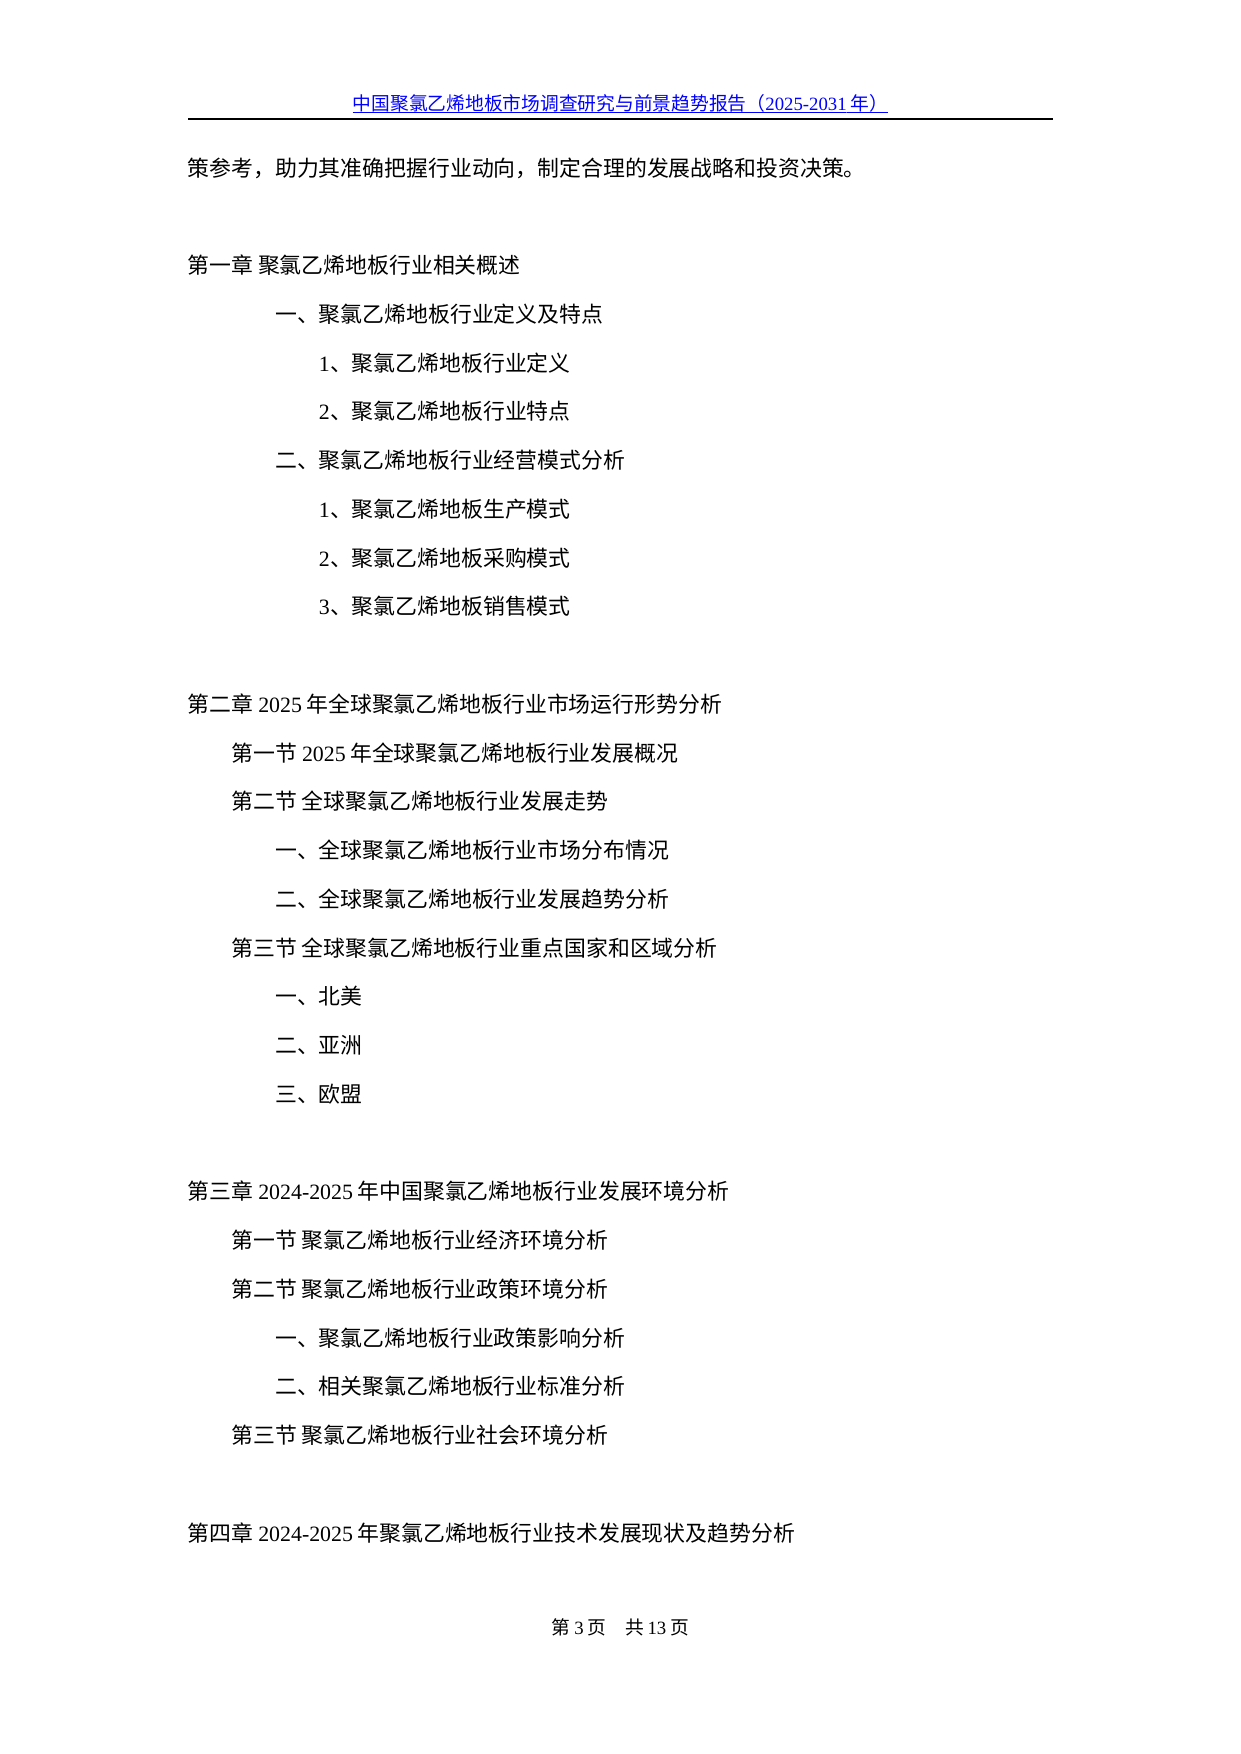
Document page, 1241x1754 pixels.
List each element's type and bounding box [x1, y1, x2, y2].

text [187, 150, 1053, 1548]
